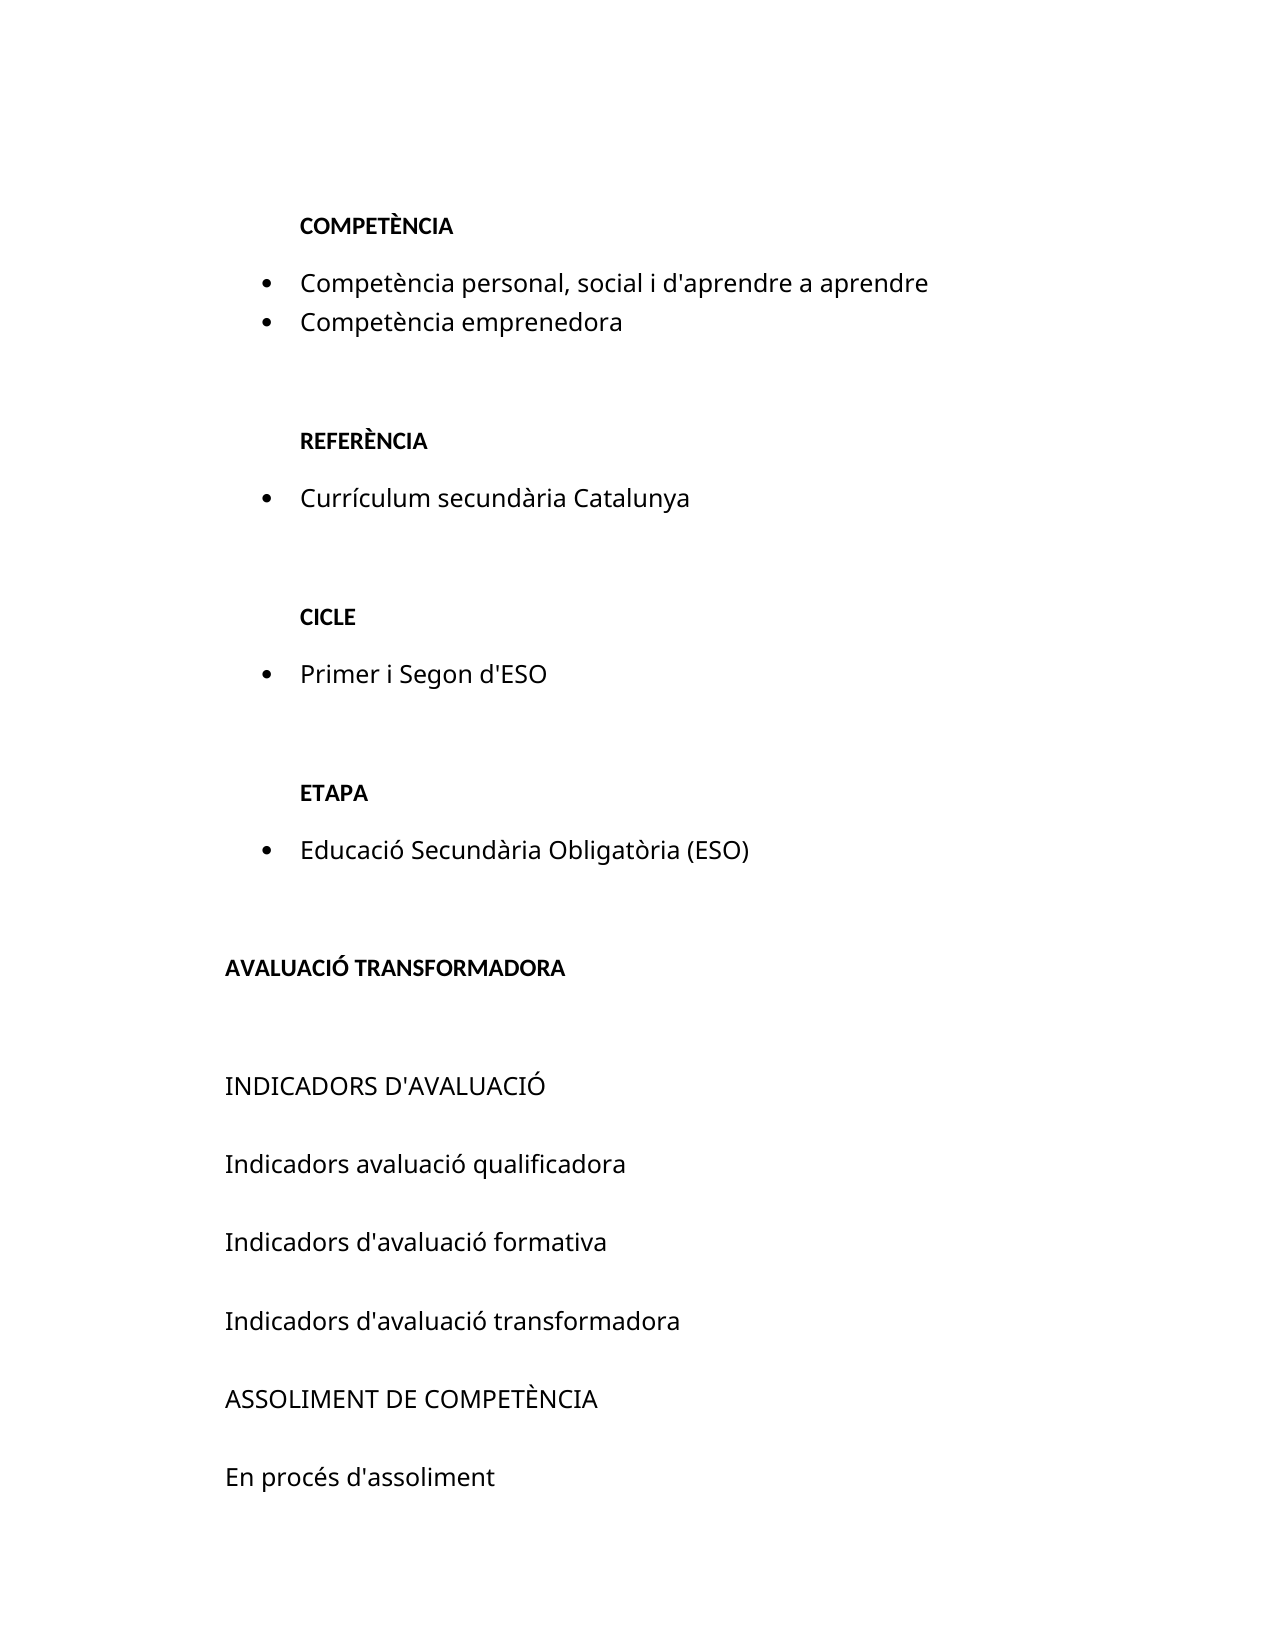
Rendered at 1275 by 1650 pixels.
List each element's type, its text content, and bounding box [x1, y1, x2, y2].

list Competència personal, social i d'aprendre a aprendre [262, 266, 1087, 300]
subtitle ETAPA [300, 777, 1087, 807]
list Competència emprenedora [262, 305, 1087, 339]
subtitle COMPETÈNCIA [300, 210, 1087, 241]
list Educació Secundària Obligatòria (ESO) [262, 832, 1087, 867]
subtitle AVALUACIÓ TRANSFORMADORA [225, 952, 1087, 983]
list Currículum secundària Catalunya [262, 481, 1087, 515]
subtitle CICLE [300, 601, 1087, 631]
subtitle REFERÈNCIA [300, 425, 1087, 456]
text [225, 1068, 1087, 1494]
list Primer i Segon d'ESO [262, 657, 1087, 691]
